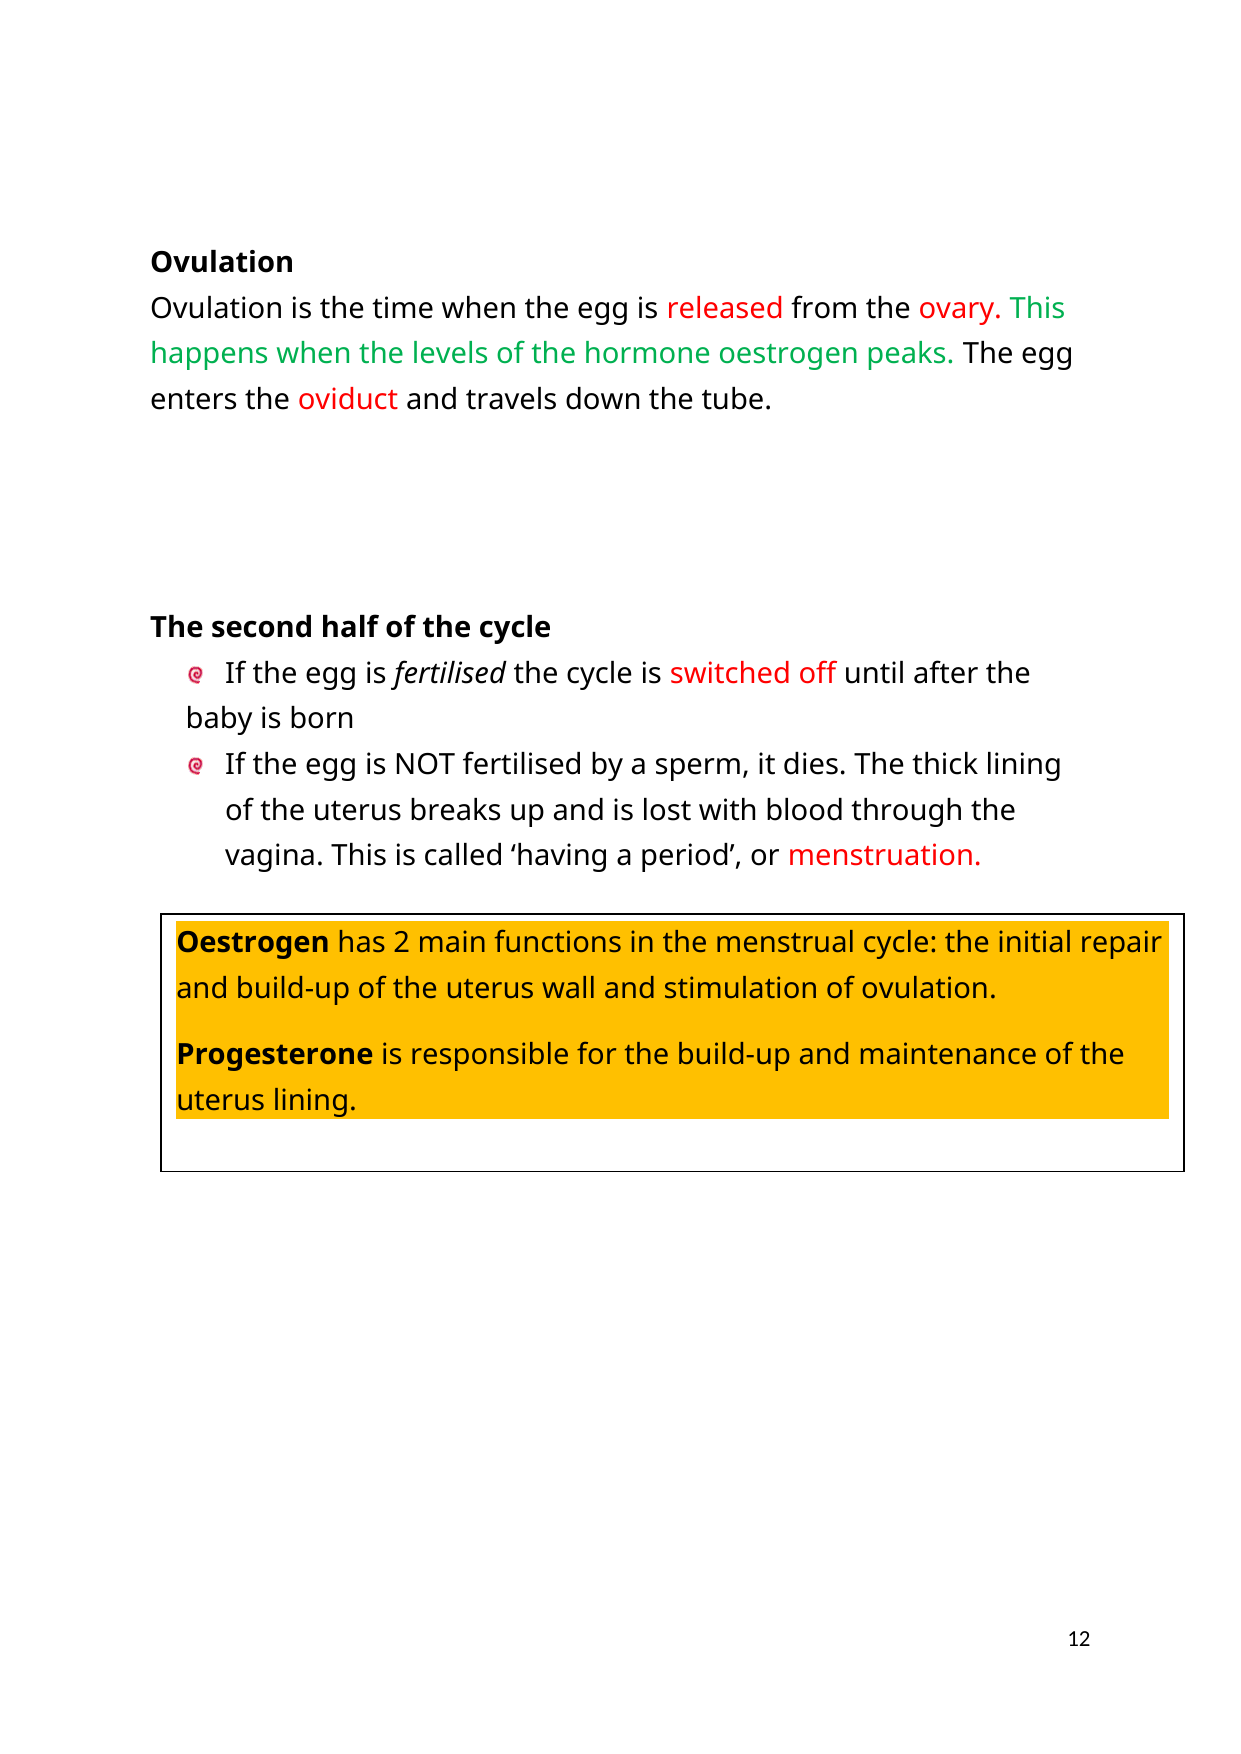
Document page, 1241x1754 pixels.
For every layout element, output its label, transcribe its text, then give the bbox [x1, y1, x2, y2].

text The second half of the cycle [150, 606, 1090, 646]
picture [188, 757, 204, 775]
list If the egg is NOT fertilised by a sperm, it dies. The thick lining of the uterus breaks up and is lost with blood through the vagina. This is called ‘having a period’, or menstruation. [187, 743, 1090, 874]
text Ovulation [150, 241, 1090, 281]
picture [188, 666, 204, 684]
text Ovulation is the time when the egg is released from the ovary. This happens when the levels of the hormone oestrogen peaks. The egg enters the oviduct and travels down the tube. [150, 287, 1090, 418]
list If the egg is fertilised the cycle is switched off until after the baby is born [185, 652, 1090, 737]
